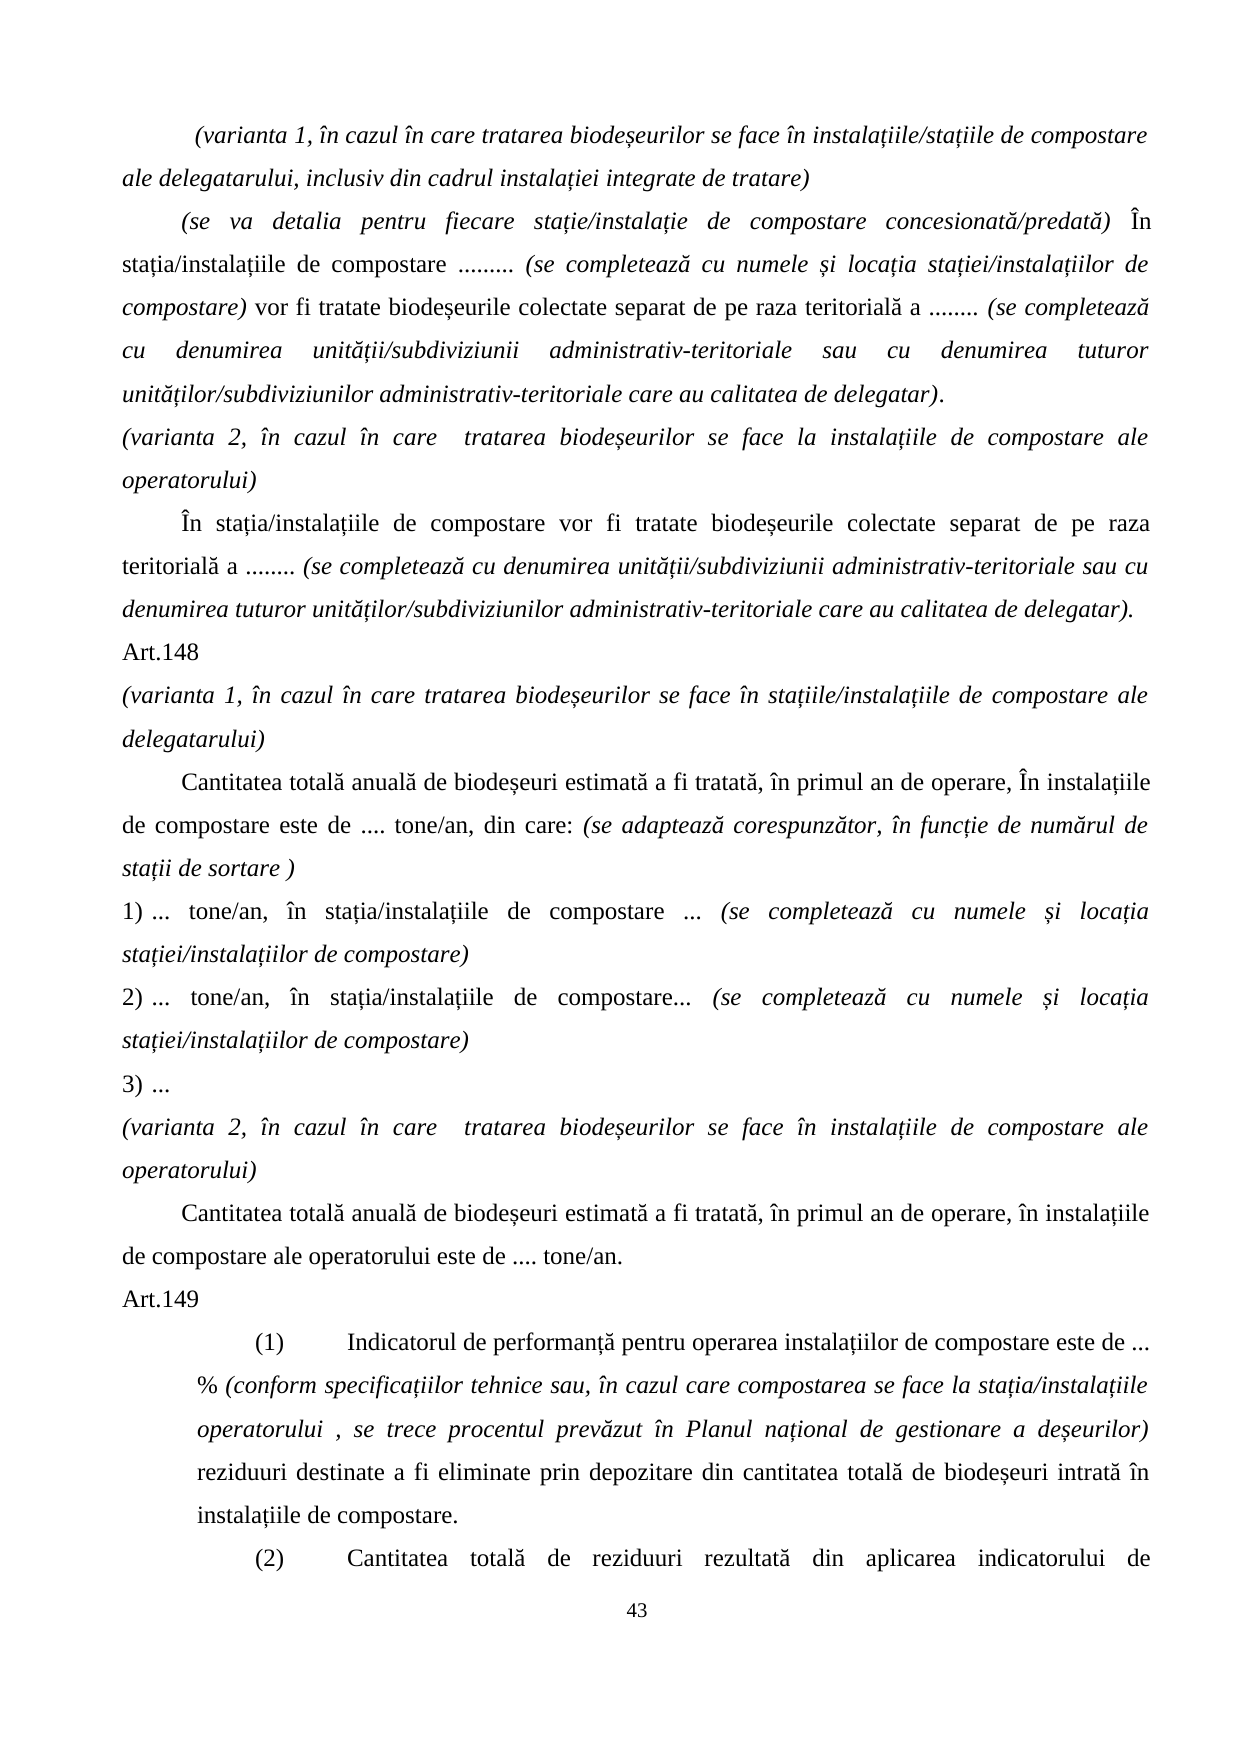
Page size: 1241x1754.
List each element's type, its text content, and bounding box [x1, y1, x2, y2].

list ... tone/an, în stația/instalațiile de compostare ... (se completează cu numele și locația stației/instalațiilor de compostare) [122, 896, 1152, 968]
list Indicatorul de performanță pentru operarea instalațiilor de compostare este de ... % (conform specificațiilor tehnice sau, în cazul care compostarea se face la stația/instalațiile operatorului , se trece procentul prevăzut în Planul național de gestionare a deșeurilor) reziduuri destinate a fi eliminate prin depozitare din cantitatea totală de biodeșeuri intrată în instalațiile de compostare. [197, 1327, 1152, 1529]
list (varianta 1, în cazul în care tratarea biodeșeurilor se face în stațiile/instalațiile de compostare ale delegatarului) [122, 681, 1152, 752]
text (se va detalia pentru fiecare stație/instalație de compostare concesionată/predată) În stația/instalațiile de compostare ......... (se completează cu numele și locația stației/instalațiilor de compostare) vor fi tratate biodeșeurile colectate separat de pe raza teritorială a ........ (se completează cu denumirea unității/subdiviziunii administrativ-teritoriale sau cu denumirea tuturor unităților/subdiviziunilor administrativ-teritoriale care au calitatea de delegatar). [122, 206, 1152, 407]
list ... [122, 1069, 1152, 1097]
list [197, 1543, 1152, 1572]
list (varianta 1, în cazul în care tratarea biodeșeurilor se face în instalațiile/stațiile de compostare ale delegatarului, inclusiv din cadrul instalației integrate de tratare) [122, 120, 1152, 192]
text În stația/instalațiile de compostare vor fi tratate biodeșeurile colectate separat de pe raza teritorială a ........ (se completează cu denumirea unității/subdiviziunii administrativ-teritoriale sau cu denumirea tuturor unităților/subdiviziunilor administrativ-teritoriale care au calitatea de delegatar). [122, 508, 1152, 623]
list ... tone/an, în stația/instalațiile de compostare... (se completează cu numele și locația stației/instalațiilor de compostare) [122, 982, 1152, 1054]
list (varianta 2, în cazul în care tratarea biodeșeurilor se face în instalațiile de compostare ale operatorului) [122, 1112, 1152, 1184]
text Cantitatea totală anuală de biodeșeuri estimată a fi tratată, în primul an de operare, În instalațiile de compostare este de .... tone/an, din care: (se adaptează corespunzător, în funcție de numărul de stații de sortare ) [122, 767, 1152, 882]
text Cantitatea totală anuală de biodeșeuri estimată a fi tratată, în primul an de operare, în instalațiile de compostare ale operatorului este de .... tone/an. [122, 1198, 1152, 1270]
list (varianta 2, în cazul în care tratarea biodeșeurilor se face la instalațiile de compostare ale operatorului) [122, 422, 1152, 494]
